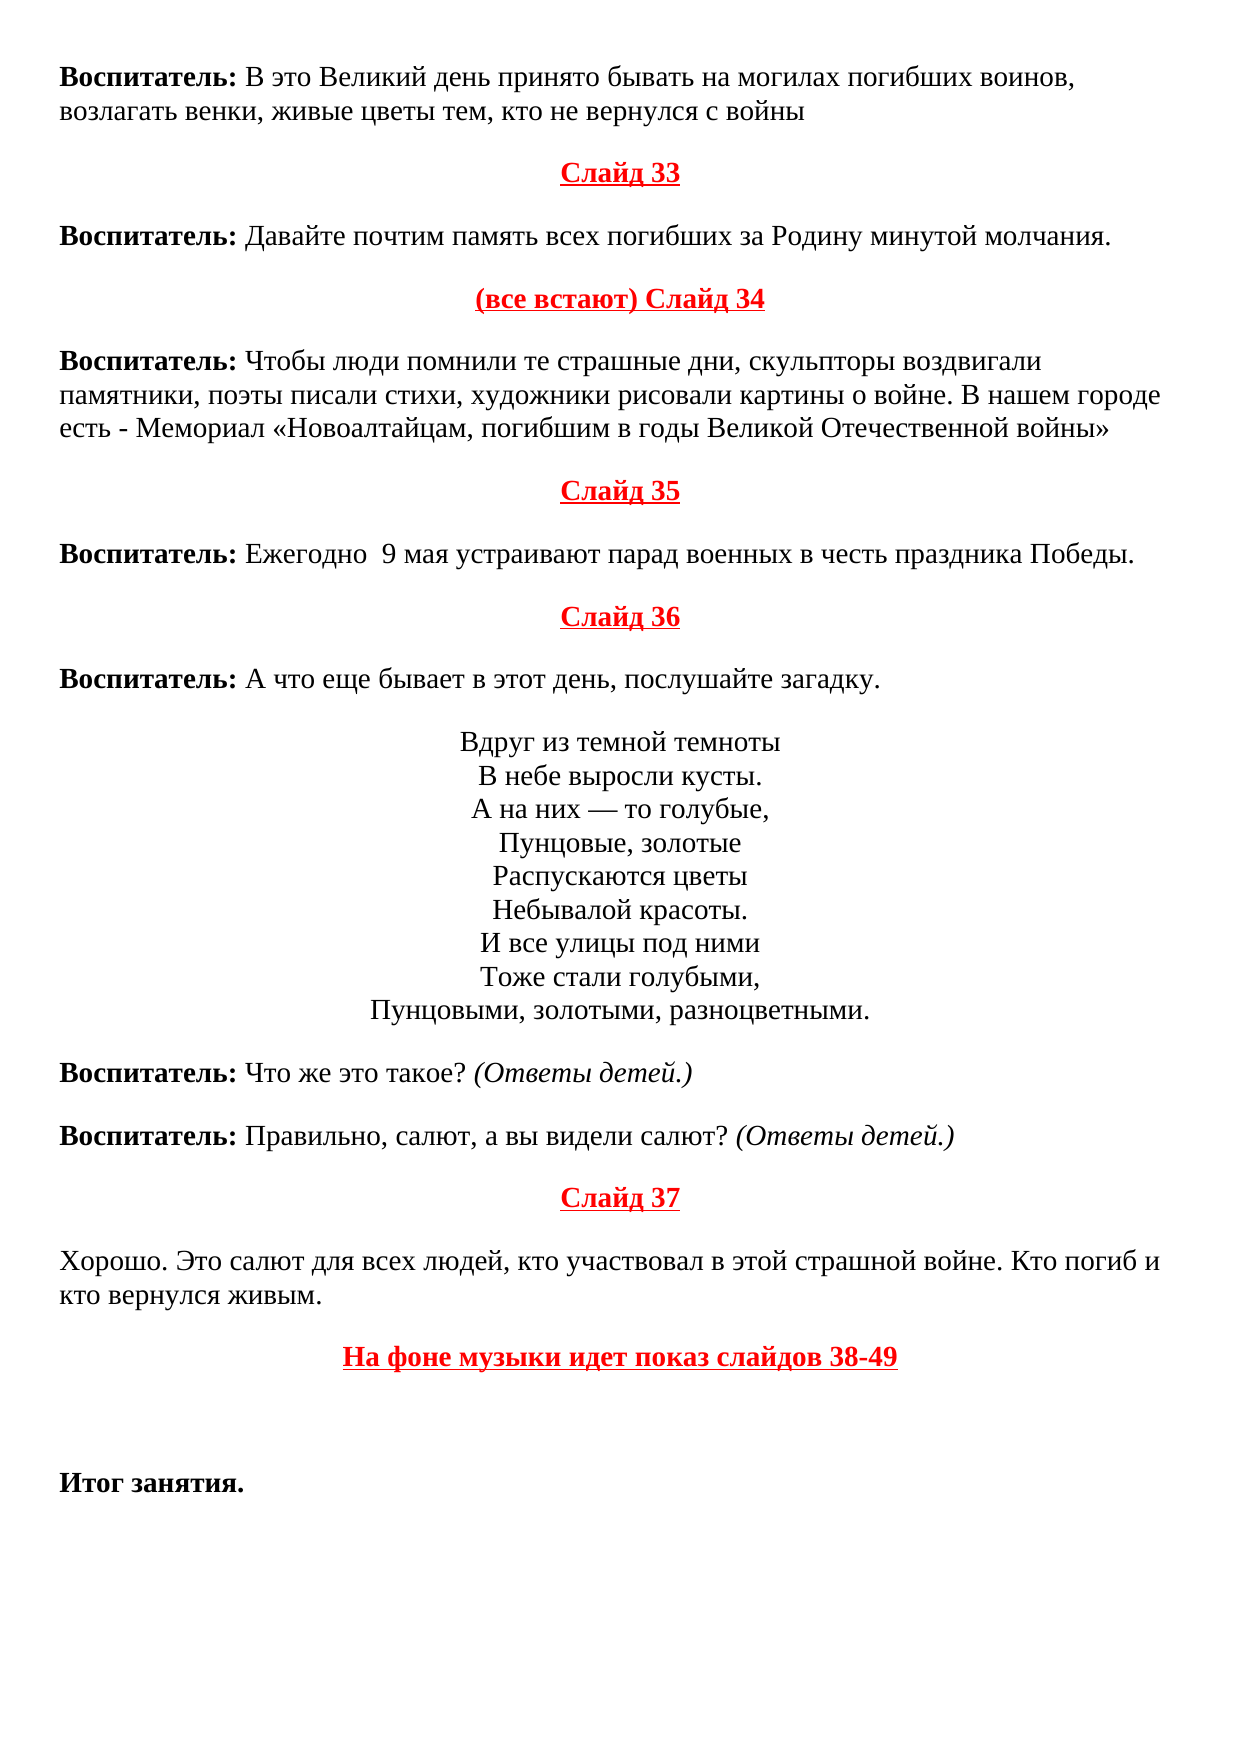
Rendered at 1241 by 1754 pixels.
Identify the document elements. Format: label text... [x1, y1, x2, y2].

text Воспитатель: Чтобы люди помнили те страшные дни, скульпторы воздвигали памятники, поэты писали стихи, художники рисовали картины о войне. В нашем городе есть - Мемориал «Новоалтайцам, погибшим в годы Великой Отечественной войны» [59, 343, 1181, 444]
text Воспитатель: Ежегодно 9 мая устраивают парад военных в честь праздника Победы. [59, 536, 1181, 569]
text Слайд 37 [59, 1181, 1181, 1214]
text На фоне музыки идет показ слайдов 38-49 [59, 1339, 1181, 1373]
text Слайд 36 [59, 599, 1181, 632]
text Воспитатель: В это Великий день принято бывать на могилах погибших воинов, возлагать венки, живые цветы тем, кто не вернулся с войны [59, 59, 1181, 126]
text Воспитатель: А что еще бывает в этот день, послушайте загадку. [59, 661, 1181, 695]
text Вдруг из темной темноты В небе выросли кусты. А на них — то голубые, Пунцовые, золотые Распускаются цветы Небывалой красоты. И все улицы под ними Тоже стали голубыми, Пунцовыми, золотыми, разноцветными. [59, 724, 1181, 1026]
text Воспитатель: Давайте почтим память всех погибших за Родину минутой молчания. [59, 218, 1181, 252]
text Воспитатель: Что же это такое? (Ответы детей.) [59, 1055, 1181, 1089]
text Слайд 35 [59, 473, 1181, 507]
text Воспитатель: Правильно, салют, а вы видели салют? (Ответы детей.) [59, 1118, 1181, 1151]
text (все встают) Слайд 34 [59, 281, 1181, 314]
text Итог занятия. [59, 1465, 1181, 1498]
text Слайд 33 [59, 155, 1181, 189]
text Хорошо. Это салют для всех людей, кто участвовал в этой страшной войне. Кто погиб и кто вернулся живым. [59, 1243, 1181, 1310]
